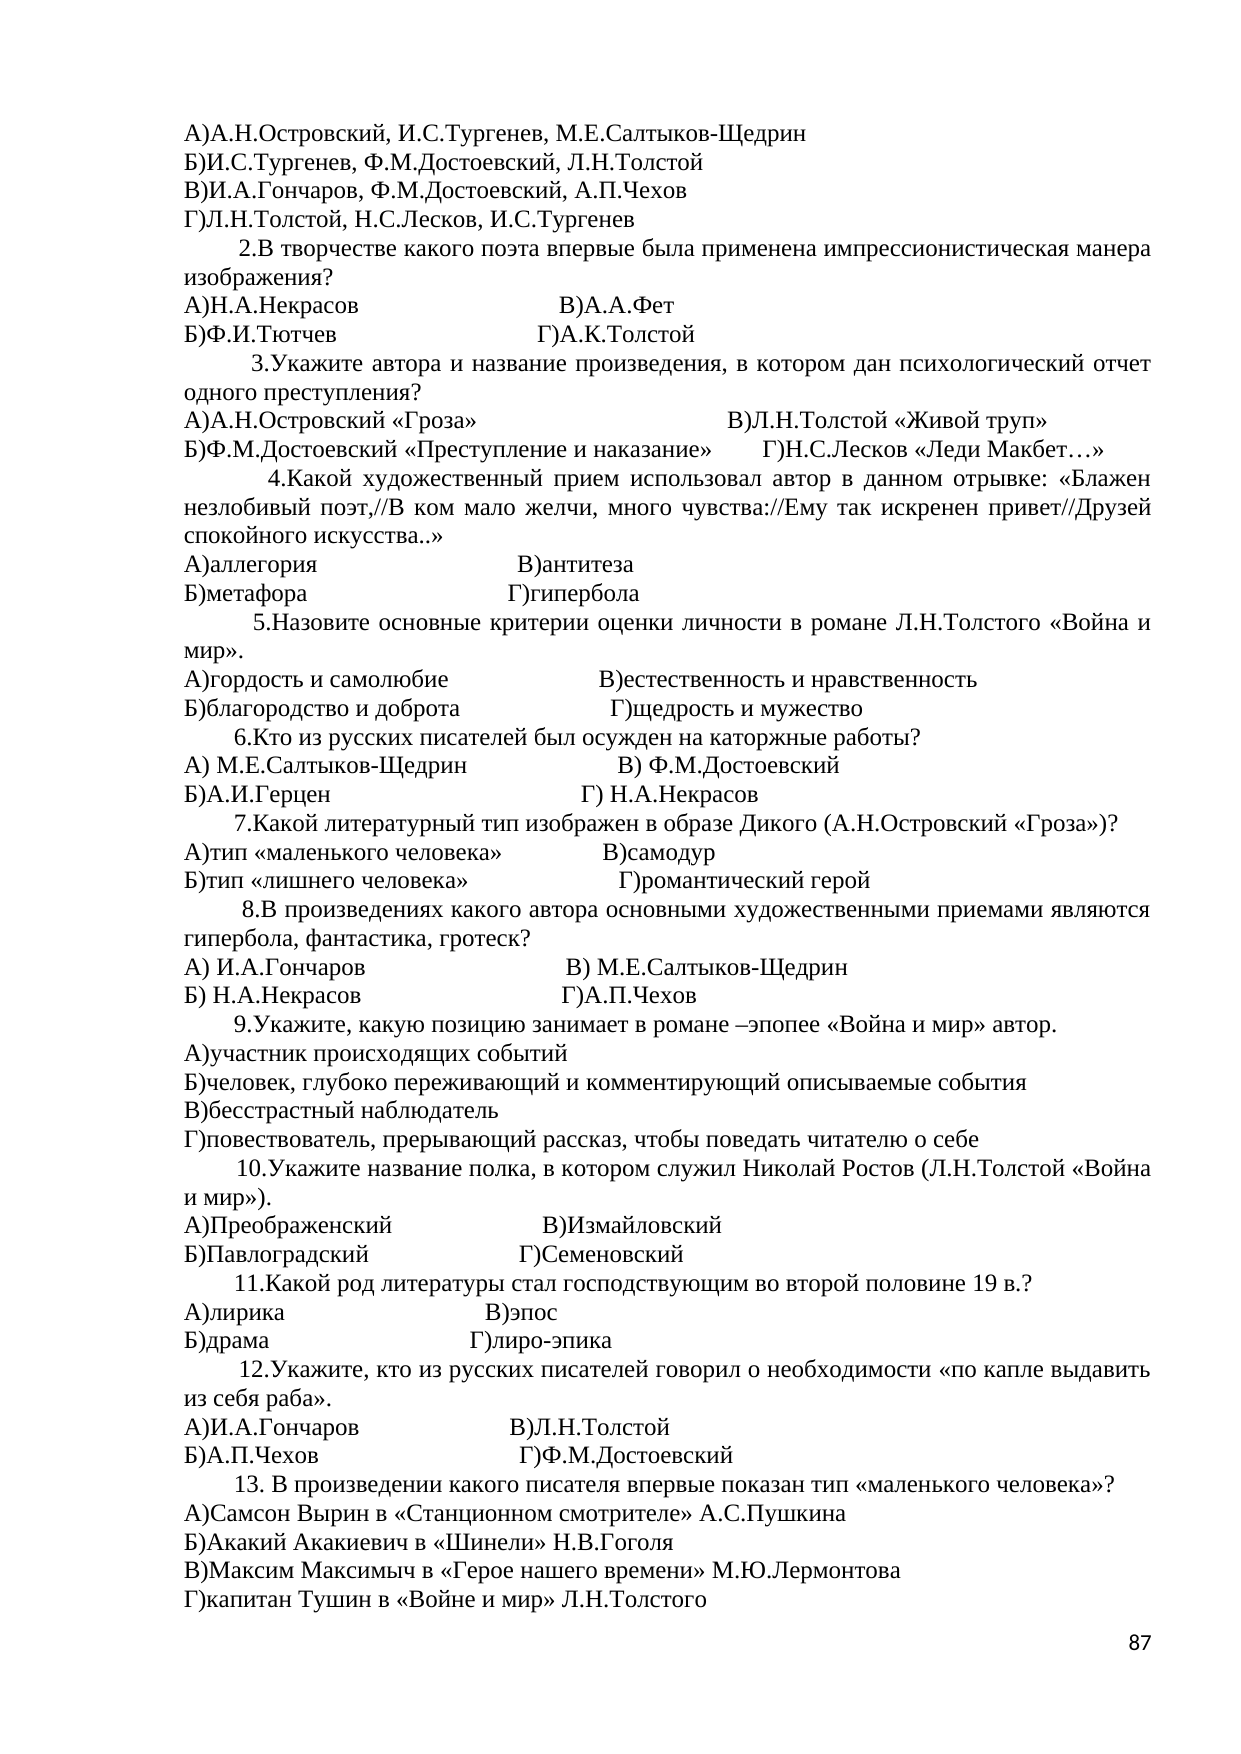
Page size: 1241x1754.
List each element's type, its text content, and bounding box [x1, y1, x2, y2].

text Г)Л.Н.Толстой, Н.С.Лесков, И.С.Тургенев [183, 204, 1152, 233]
text А) И.А.Гончаров В) М.Е.Салтыков-Щедрин [183, 952, 1152, 981]
text В)бесстрастный наблюдатель [183, 1096, 1152, 1124]
text Б)благородство и доброта Г)щедрость и мужество [183, 693, 1152, 722]
text Г)капитан Тушин в «Войне и мир» Л.Н.Толстого [183, 1584, 1152, 1613]
text А)Преображенский В)Измайловский [183, 1211, 1152, 1239]
text А)лирика В)эпос [183, 1297, 1152, 1326]
text 11.Какой род литературы стал господствующим во второй половине 19 в.? [183, 1268, 1152, 1297]
text 9.Укажите, какую позицию занимает в романе –эпопее «Война и мир» автор. [183, 1009, 1152, 1038]
text 3.Укажите автора и название произведения, в котором дан психологический отчет одного преступления? [183, 348, 1152, 406]
text А)гордость и самолюбие В)естественность и нравственность [183, 664, 1152, 693]
text А) М.Е.Салтыков-Щедрин В) Ф.М.Достоевский [183, 751, 1152, 779]
text Б)метафора Г)гипербола [183, 578, 1152, 607]
text Б)Ф.М.Достоевский «Преступление и наказание» Г)Н.С.Лесков «Леди Макбет…» [183, 434, 1152, 463]
text 4.Какой художественный прием использовал автор в данном отрывке: «Блажен незлобивый поэт,//В ком мало желчи, много чувства://Ему так искренен привет//Друзей спокойного искусства..» [183, 463, 1152, 549]
text А)И.А.Гончаров В)Л.Н.Толстой [183, 1412, 1152, 1441]
text В)Максим Максимыч в «Герое нашего времени» М.Ю.Лермонтова [183, 1556, 1152, 1584]
text Б)тип «лишнего человека» Г)романтический герой [183, 866, 1152, 894]
text 13. В произведении какого писателя впервые показан тип «маленького человека»? [183, 1469, 1152, 1498]
text А)тип «маленького человека» В)самодур [183, 837, 1152, 866]
text Б)А.П.Чехов Г)Ф.М.Достоевский [183, 1441, 1152, 1469]
text А)аллегория В)антитеза [183, 549, 1152, 578]
text А)Самсон Вырин в «Станционном смотрителе» А.С.Пушкина [183, 1498, 1152, 1527]
text 12.Укажите, кто из русских писателей говорил о необходимости «по капле выдавить из себя раба». [183, 1354, 1152, 1412]
text Б)человек, глубоко переживающий и комментирующий описываемые события [183, 1067, 1152, 1096]
text Б)А.И.Герцен Г) Н.А.Некрасов [183, 779, 1152, 808]
text А)А.Н.Островский, И.С.Тургенев, М.Е.Салтыков-Щедрин [183, 118, 1152, 147]
text А)А.Н.Островский «Гроза» В)Л.Н.Толстой «Живой труп» [183, 406, 1152, 434]
text А)участник происходящих событий [183, 1038, 1152, 1067]
text 2.В творчестве какого поэта впервые была применена импрессионистическая манера изображения? [183, 233, 1152, 291]
text 6.Кто из русских писателей был осужден на каторжные работы? [183, 722, 1152, 751]
text Б)драма Г)лиро-эпика [183, 1326, 1152, 1354]
text А)Н.А.Некрасов В)А.А.Фет [183, 291, 1152, 319]
text Б)Ф.И.Тютчев Г)А.К.Толстой [183, 319, 1152, 348]
text 10.Укажите название полка, в котором служил Николай Ростов (Л.Н.Толстой «Война и мир»). [183, 1153, 1152, 1211]
text Б)Павлоградский Г)Семеновский [183, 1239, 1152, 1268]
text 7.Какой литературный тип изображен в образе Дикого (А.Н.Островский «Гроза»)? [183, 808, 1152, 837]
text 5.Назовите основные критерии оценки личности в романе Л.Н.Толстого «Война и мир». [183, 607, 1152, 664]
text В)И.А.Гончаров, Ф.М.Достоевский, А.П.Чехов [183, 176, 1152, 204]
text Б)И.С.Тургенев, Ф.М.Достоевский, Л.Н.Толстой [183, 147, 1152, 176]
text 8.В произведениях какого автора основными художественными приемами являются гипербола, фантастика, гротеск? [183, 894, 1152, 952]
text Б) Н.А.Некрасов Г)А.П.Чехов [183, 981, 1152, 1009]
text Г)повествователь, прерывающий рассказ, чтобы поведать читателю о себе [183, 1124, 1152, 1153]
text Б)Акакий Акакиевич в «Шинели» Н.В.Гоголя [183, 1527, 1152, 1556]
